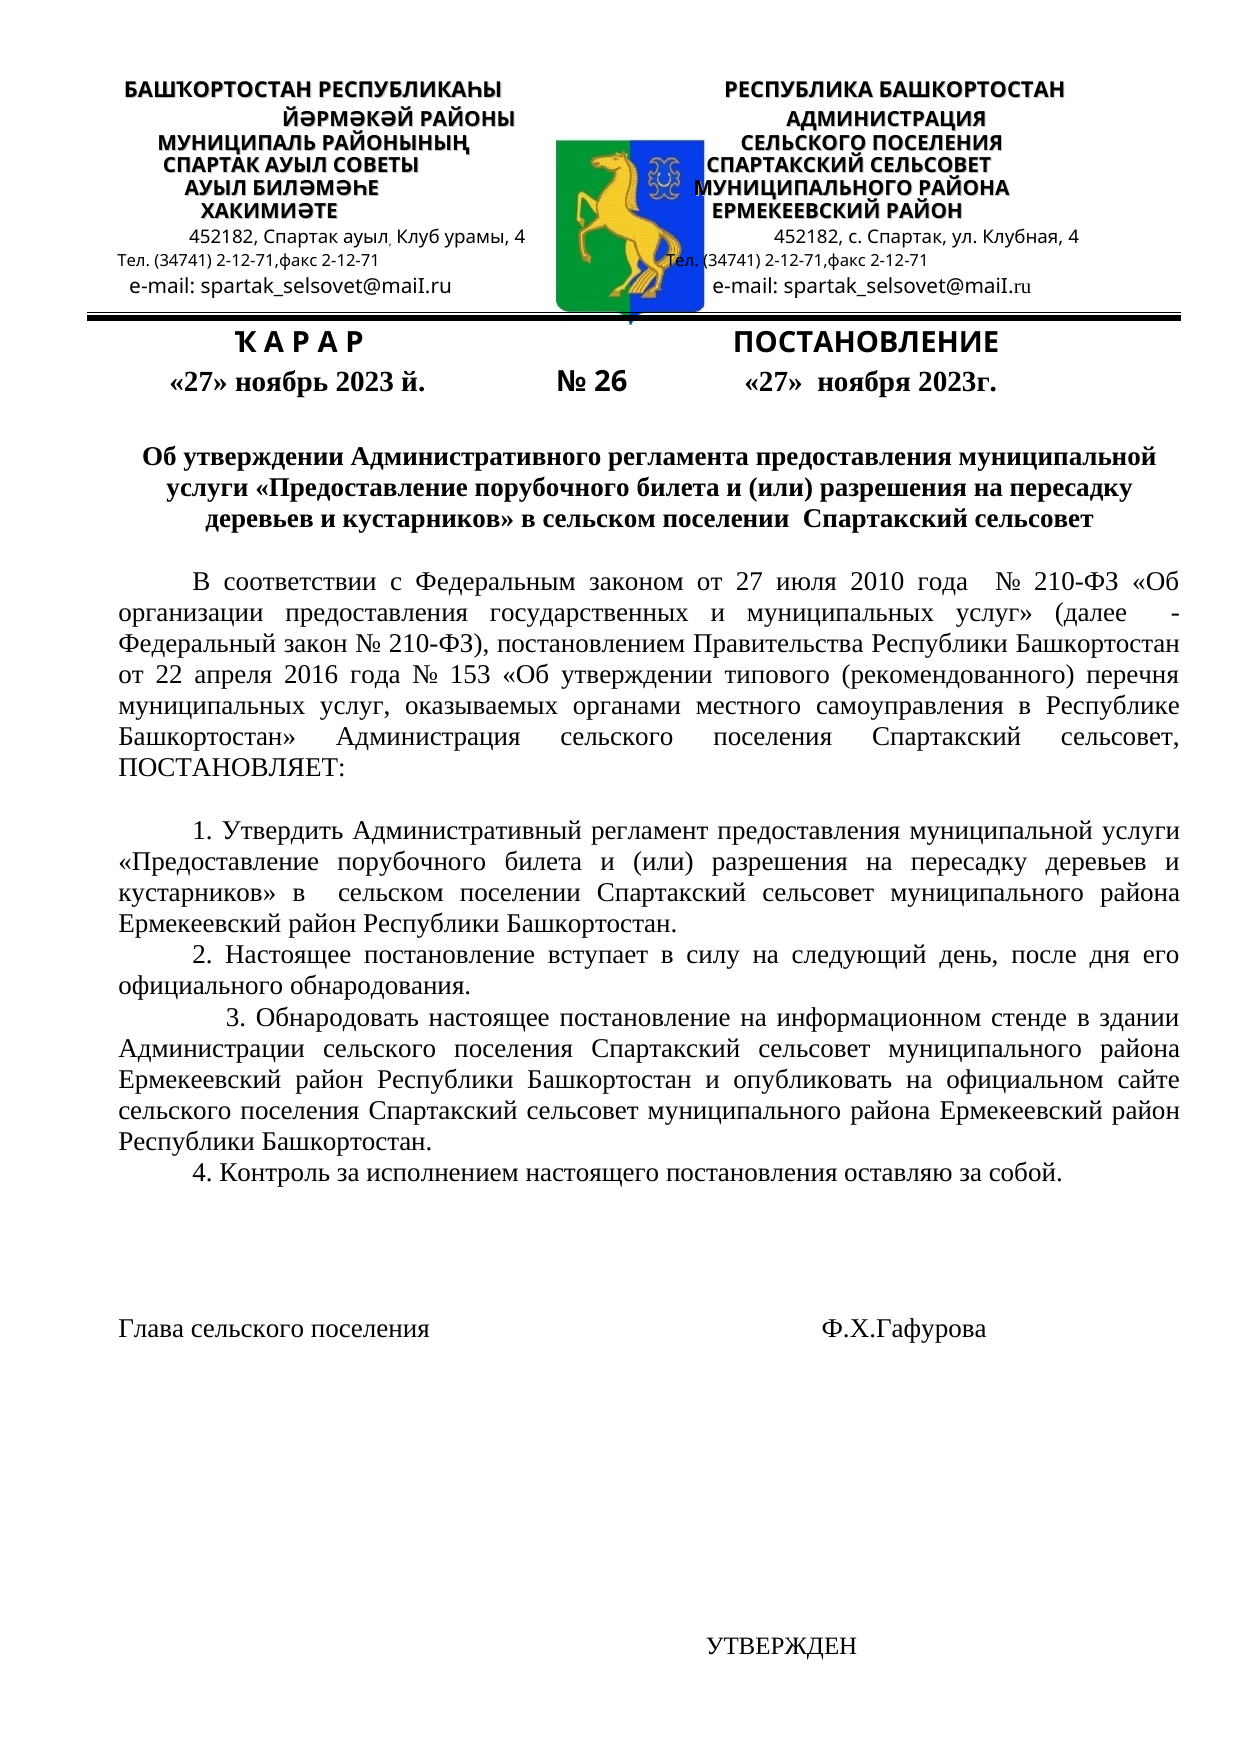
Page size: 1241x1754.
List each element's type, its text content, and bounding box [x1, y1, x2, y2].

text «27» ноябрь 2023 й. № 26 «27» ноября 2023г. [118, 361, 1181, 400]
text муниципаль РАЙОНЫның сельского поселения [87, 132, 1181, 155]
text Глава сельского поселения Ф.Х.Гафурова [118, 1312, 1181, 1343]
text УТВЕРЖДЕН [118, 1631, 1181, 1659]
text Тел. (34741) 2-12-71,факс 2-12-71 Тел. (34741) 2-12-71,факс 2-12-71 [87, 248, 1181, 271]
text 1. Утвердить Административный регламент предоставления муниципальной услуги «Предоставление порубочного билета и (или) разрешения на пересадку деревьев и кустарников» в сельском поселении Спартакский сельсовет муниципального района Ермекеевский район Республики Башкортостан. [118, 814, 1181, 938]
text 452182, Спартак ауыл, Клуб урамы, 4 452182, с. Спартак, ул. Клубная, 4 [87, 223, 1181, 248]
picture [549, 299, 708, 312]
text 2. Настоящее постановление вступает в силу на следующий день, после дня его официального обнародования. [118, 938, 1181, 1001]
text БАШҠОРТОСТАН РЕСПУБЛИКАҺЫ РЕСПУБЛИка БАШКОРТОСТАН [118, 74, 1181, 104]
text ХАКИМИƏТЕ ЕРМЕКЕЕВСКий РАЙОН [87, 200, 1181, 223]
text Ҡ А Р А Р ПОСТАНОВЛЕНИЕ [118, 321, 1181, 361]
text Об утверждении Административного регламента предоставления муниципальной услуги «Предоставление порубочного билета и (или) разрешения на пересадку деревьев и кустарников» в сельском поселении Спартакский сельсовет [118, 440, 1181, 533]
list 4. Контроль за исполнением настоящего постановления оставляю за собой. [118, 1156, 1181, 1187]
text СПАРТАК АУЫЛ СОВЕТЫ спартакский сельсовет [87, 155, 1181, 177]
text В соответствии с Федеральным законом от 27 июля 2010 года № 210-ФЗ «Об организации предоставления государственных и муниципальных услуг» (далее - Федеральный закон № 210-ФЗ), постановлением Правительства Республики Башкортостан от 22 апреля 2016 года № 153 «Об утверждении типового (рекомендованного) перечня муниципальных услуг, оказываемых органами местного самоуправления в Республике Башкортостан» Администрация сельского поселения Спартакский сельсовет, ПОСТАНОВЛЯЕТ: [118, 564, 1181, 783]
text е-mail: spartak_selsovet@maiI.ru е-mail: spartak_selsovet@maiI.ru [118, 271, 1240, 299]
text 3. Обнародовать настоящее постановление на информационном стенде в здании Администрации сельского поселения Спартакский сельсовет муниципального района Ермекеевский район Республики Башкортостан и опубликовать на официальном сайте сельского поселения Спартакский сельсовет муниципального района Ермекеевский район Республики Башкортостан. [118, 1001, 1181, 1156]
text ЙƏРМƏКƏЙ районы АДМИНИСТРАЦИЯ [87, 104, 1181, 132]
text ауыл БИЛƏмƏҺе МУНИЦИПАЛЬНОГО РАЙОНА [87, 177, 1181, 200]
